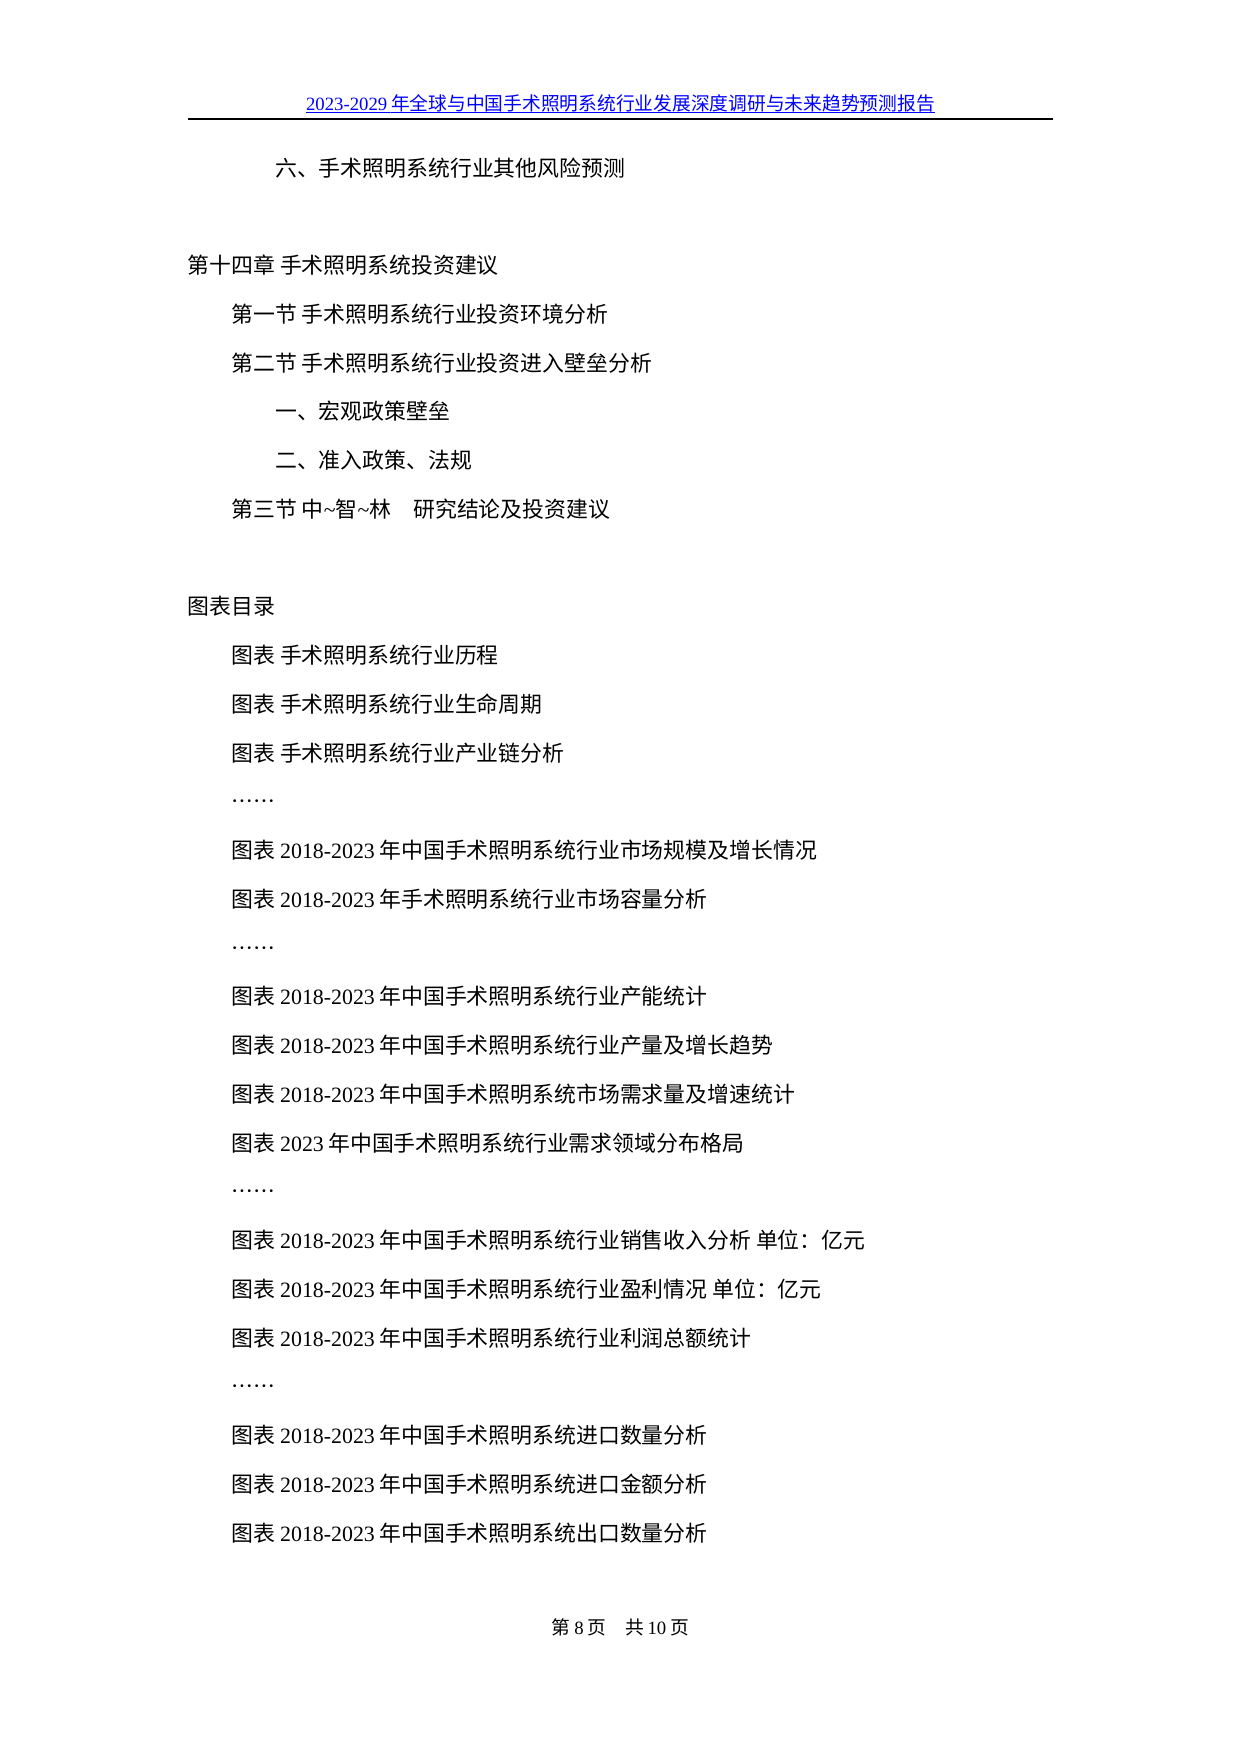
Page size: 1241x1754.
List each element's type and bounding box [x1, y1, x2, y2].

text [187, 150, 1053, 1548]
